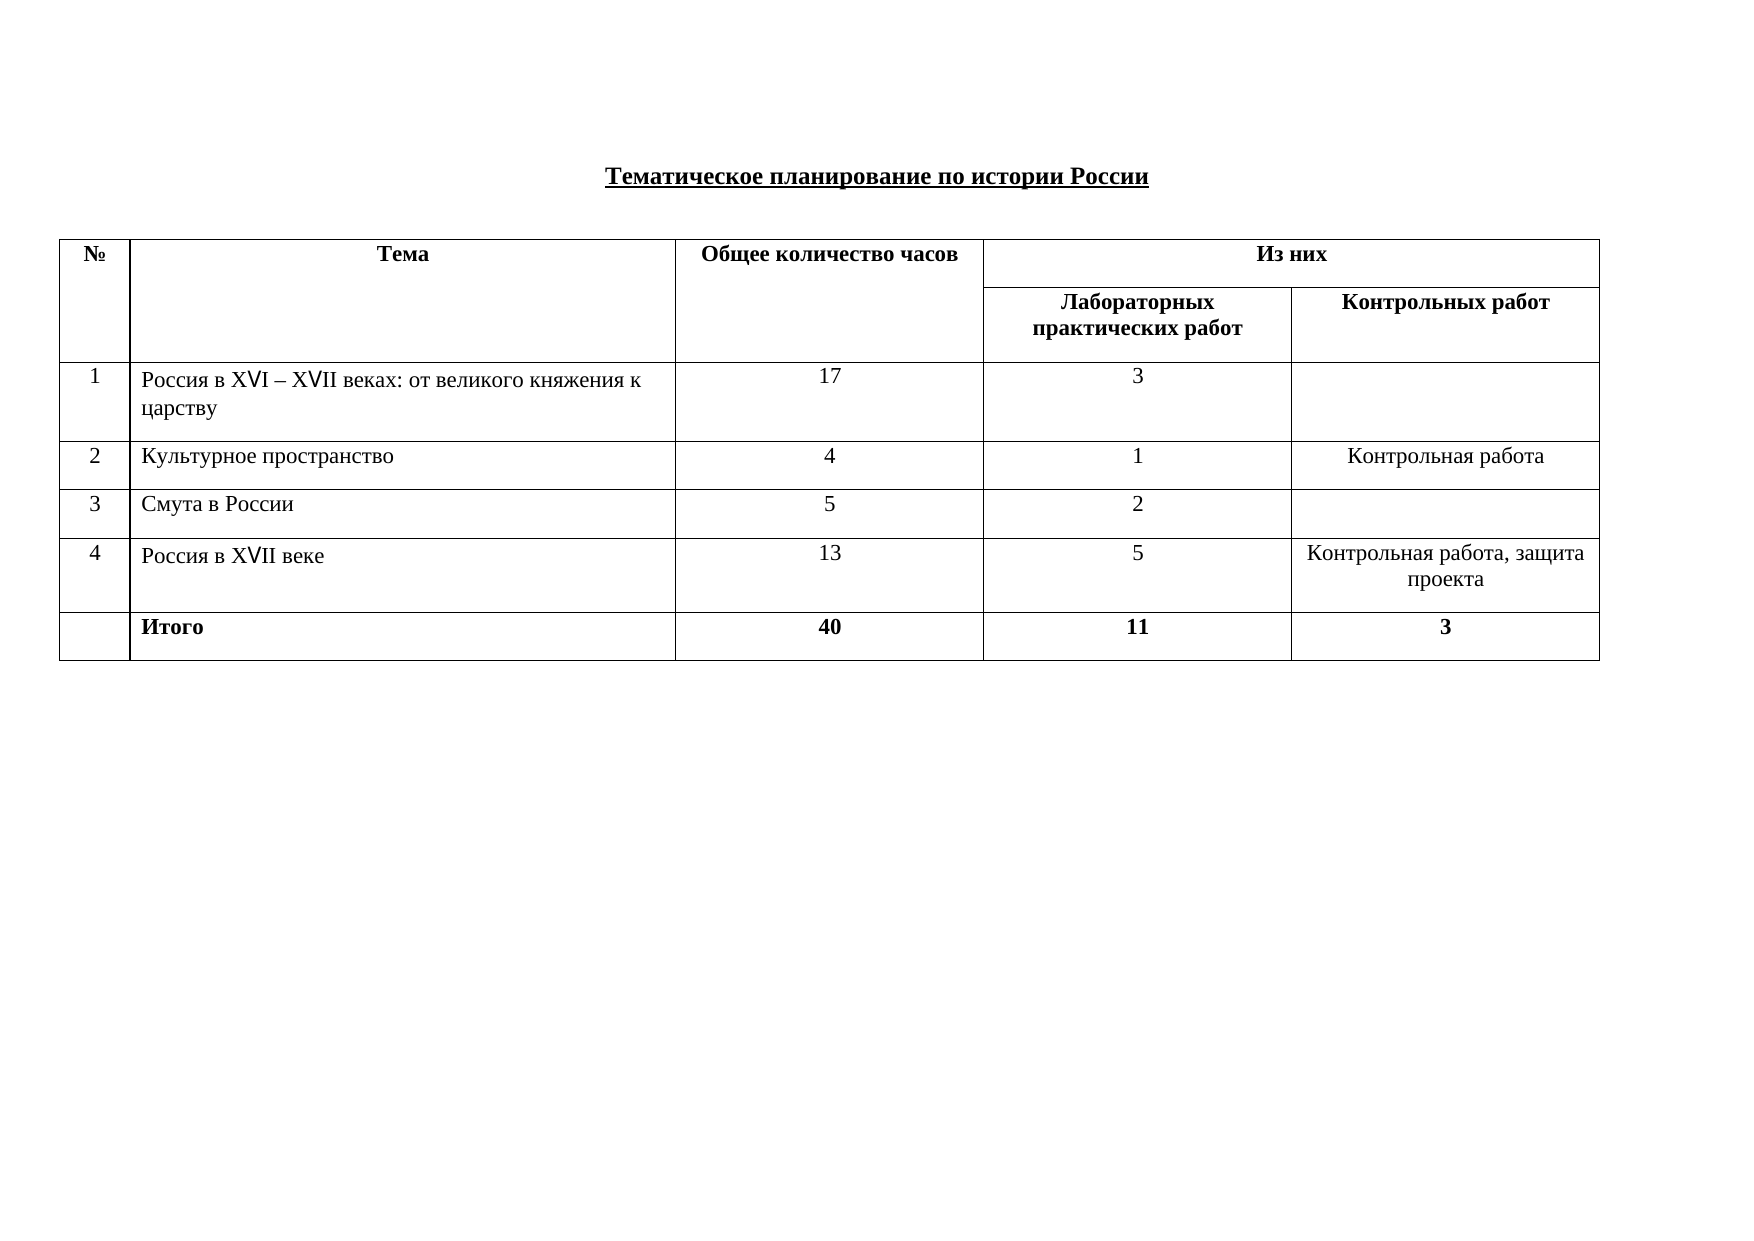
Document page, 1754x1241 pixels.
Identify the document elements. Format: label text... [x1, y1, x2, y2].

table_cell Контрольных работ [1292, 288, 1599, 362]
table_cell 3 [1292, 613, 1599, 660]
table_cell 1 [60, 363, 129, 441]
table_cell 5 [984, 539, 1291, 612]
table_cell 5 [676, 490, 983, 537]
table_cell 1 [984, 442, 1291, 489]
table_cell 4 [60, 539, 129, 612]
table_header Общее количество часов [676, 240, 983, 362]
table_cell 40 [676, 613, 983, 660]
table_cell 4 [676, 442, 983, 489]
table_cell Россия в XVII веке [131, 539, 675, 612]
table_cell Контрольная работа, защита проекта [1292, 539, 1599, 612]
table_cell 3 [984, 363, 1291, 441]
table_cell 13 [676, 539, 983, 612]
table_cell Россия в XVI – XVII веках: от великого княжения к царству [131, 363, 675, 441]
table_cell 2 [984, 490, 1291, 537]
table_cell [1292, 363, 1599, 441]
table_cell 2 [60, 442, 129, 489]
table_header Из них [984, 240, 1599, 287]
text Тематическое планирование по истории России [59, 161, 1695, 190]
table_cell Смута в России [131, 490, 675, 537]
table_cell 11 [984, 613, 1291, 660]
table_cell [60, 613, 129, 660]
table_cell 17 [676, 363, 983, 441]
table_header Тема [131, 240, 675, 362]
table_cell Культурное пространство [131, 442, 675, 489]
table_cell Лабораторных практических работ [984, 288, 1291, 362]
table_header № [60, 240, 129, 362]
table_cell Контрольная работа [1292, 442, 1599, 489]
table_cell Итого [131, 613, 675, 660]
table_cell 3 [60, 490, 129, 537]
table_cell [1292, 490, 1599, 537]
